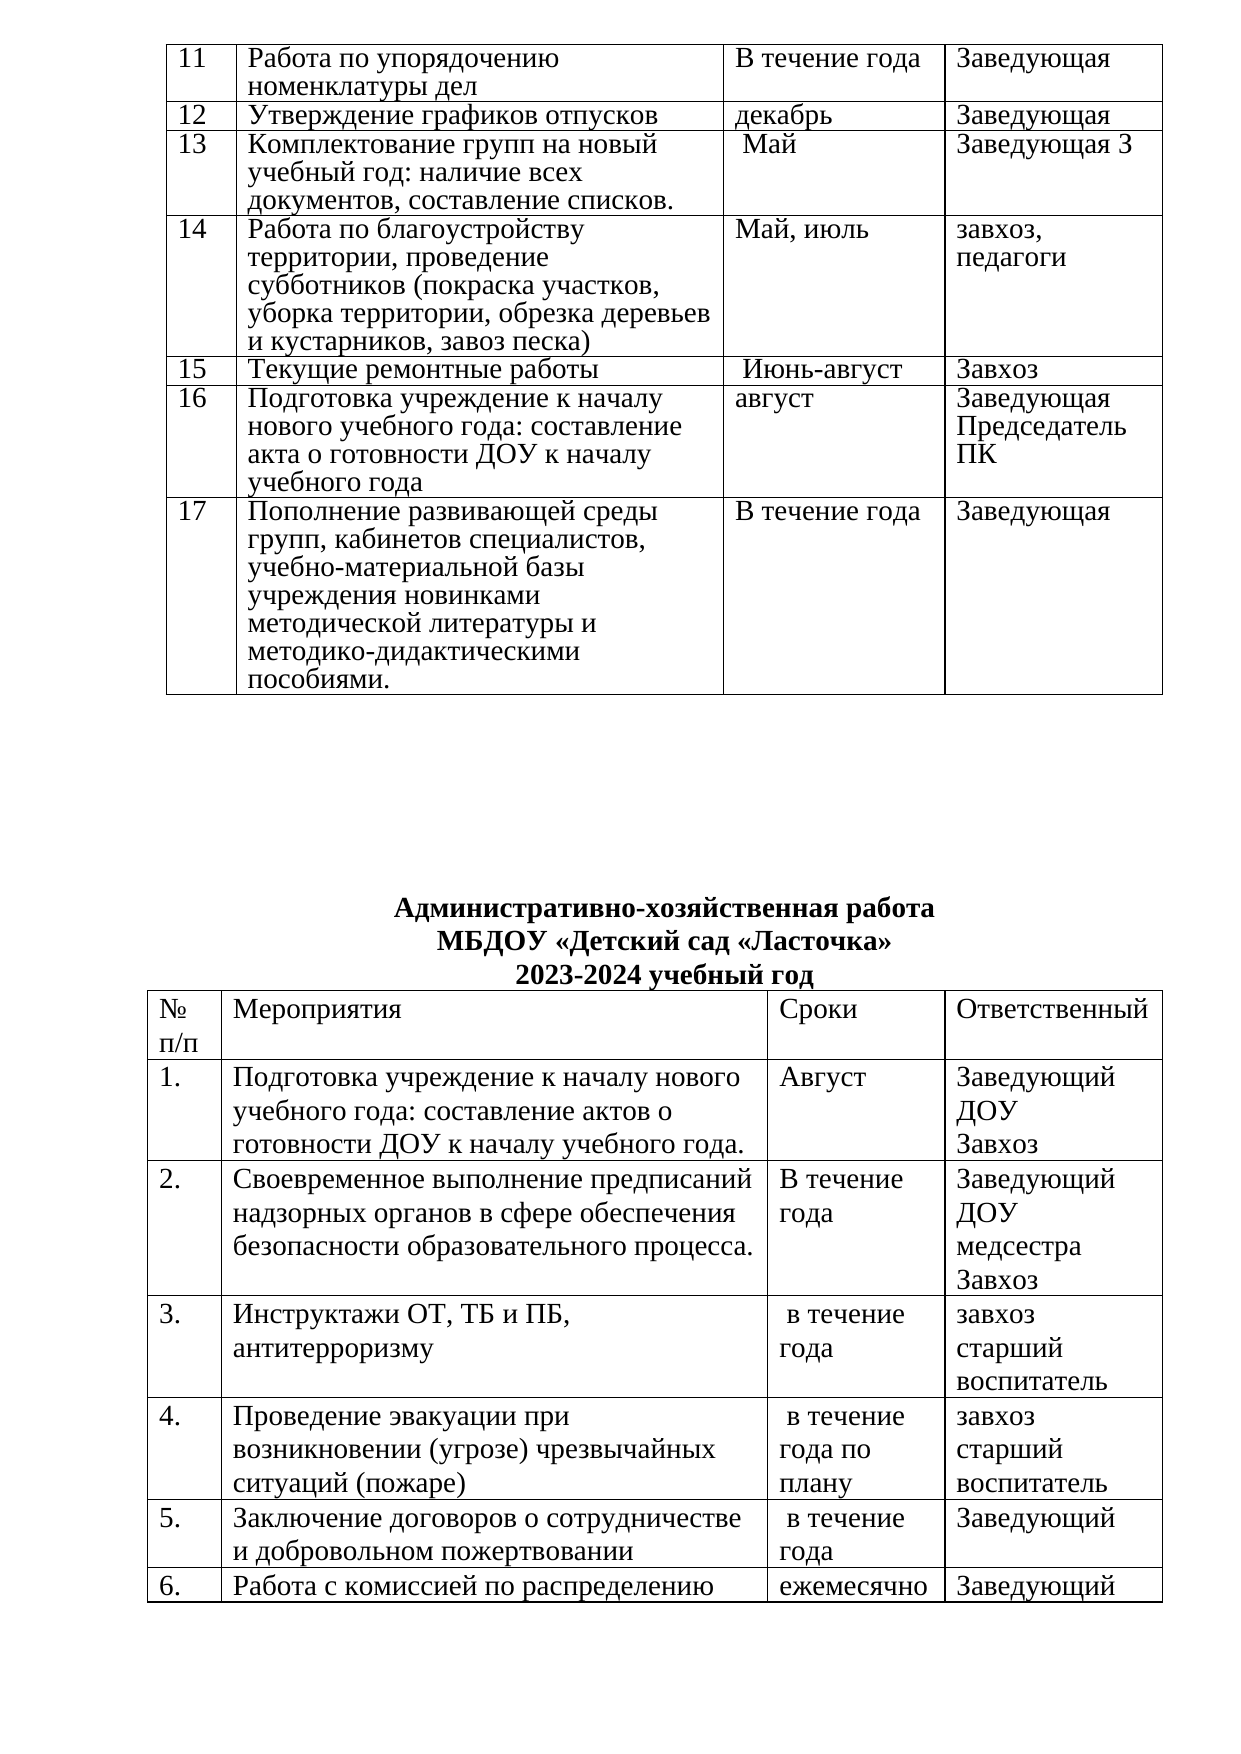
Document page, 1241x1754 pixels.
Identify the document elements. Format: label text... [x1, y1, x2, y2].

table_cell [222, 1568, 767, 1601]
table_cell Заведующий ДОУ Завхоз [946, 1060, 1162, 1160]
text Административно-хозяйственная работа [177, 890, 1152, 923]
table_cell 13 [167, 131, 236, 215]
table_cell Подготовка учреждение к началу нового учебного года: составление актов о готовности ДОУ к началу учебного года. [222, 1060, 767, 1160]
table_cell Заведующий ДОУ медсестра Завхоз [946, 1161, 1162, 1295]
table_cell В течение года [724, 45, 944, 101]
table_cell Заведующая [946, 102, 1162, 130]
table_cell Май [724, 131, 944, 215]
table_cell Июнь-август [724, 357, 944, 384]
table_cell Работа по упорядочению номенклатуры дел [237, 45, 723, 101]
table_cell август [724, 386, 944, 497]
table_cell в течение года [768, 1500, 944, 1567]
table_cell завхоз старший воспитатель [946, 1296, 1162, 1397]
table_cell Проведение эвакуации при возникновении (угрозе) чрезвычайных ситуаций (пожаре) [222, 1398, 767, 1499]
table_cell завхоз, педагоги [946, 216, 1162, 356]
table_header Ответственный [946, 991, 1162, 1058]
table_cell в течение года по плану [768, 1398, 944, 1499]
table_header Мероприятия [222, 991, 767, 1058]
table_cell Своевременное выполнение предписаний надзорных органов в сфере обеспечения безопасности образовательного процесса. [222, 1161, 767, 1295]
table_cell Пополнение развивающей среды групп, кабинетов специалистов, учебно-материальной базы учреждения новинками методической литературы и методико-дидактическими пособиями. [237, 498, 723, 694]
table_cell ежемесячно [768, 1568, 944, 1601]
table_cell Комплектование групп на новый учебный год: наличие всех документов, составление списков. [237, 131, 723, 215]
table_header Сроки [768, 991, 944, 1058]
table_cell Заведующая З [946, 131, 1162, 215]
table_cell 3. [148, 1296, 221, 1397]
table_cell декабрь [724, 102, 944, 130]
table_cell Заведующая [946, 45, 1162, 101]
table_cell 12 [167, 102, 236, 130]
table_cell 17 [167, 498, 236, 694]
text 2023-2024 учебный год [177, 957, 1152, 990]
table_cell Заведующий [946, 1568, 1162, 1601]
table_header № п/п [148, 991, 221, 1058]
table_cell завхоз старший воспитатель [946, 1398, 1162, 1499]
table_cell В течение года [768, 1161, 944, 1295]
table_cell в течение года [768, 1296, 944, 1397]
table_cell 4. [148, 1398, 221, 1499]
table_cell Утверждение графиков отпусков [237, 102, 723, 130]
table_cell 14 [167, 216, 236, 356]
table_cell Заключение договоров о сотрудничестве и добровольном пожертвовании [222, 1500, 767, 1567]
text МБДОУ «Детский сад «Ласточка» [177, 923, 1152, 957]
table_cell Заведующий [946, 1500, 1162, 1567]
table_cell Май, июль [724, 216, 944, 356]
table_cell Инструктажи ОТ, ТБ и ПБ, антитерроризму [222, 1296, 767, 1397]
table_cell Август [768, 1060, 944, 1160]
table_cell 11 [167, 45, 236, 101]
table_cell 16 [167, 386, 236, 497]
table_cell Заведующая [946, 498, 1162, 694]
table_cell 5. [148, 1500, 221, 1567]
table_cell 2. [148, 1161, 221, 1295]
table_cell Подготовка учреждение к началу нового учебного года: составление акта о готовности ДОУ к началу учебного года [237, 386, 723, 497]
table_cell 6. [148, 1568, 221, 1601]
table_cell В течение года [724, 498, 944, 694]
table_cell Заведующая Председатель ПК [946, 386, 1162, 497]
table_cell 1. [148, 1060, 221, 1160]
table_cell Завхоз [946, 357, 1162, 384]
table_cell Текущие ремонтные работы [237, 357, 723, 384]
table_cell Работа по благоустройству территории, проведение субботников (покраска участков, уборка территории, обрезка деревьев и кустарников, завоз песка) [237, 216, 723, 356]
table_cell 15 [167, 357, 236, 384]
